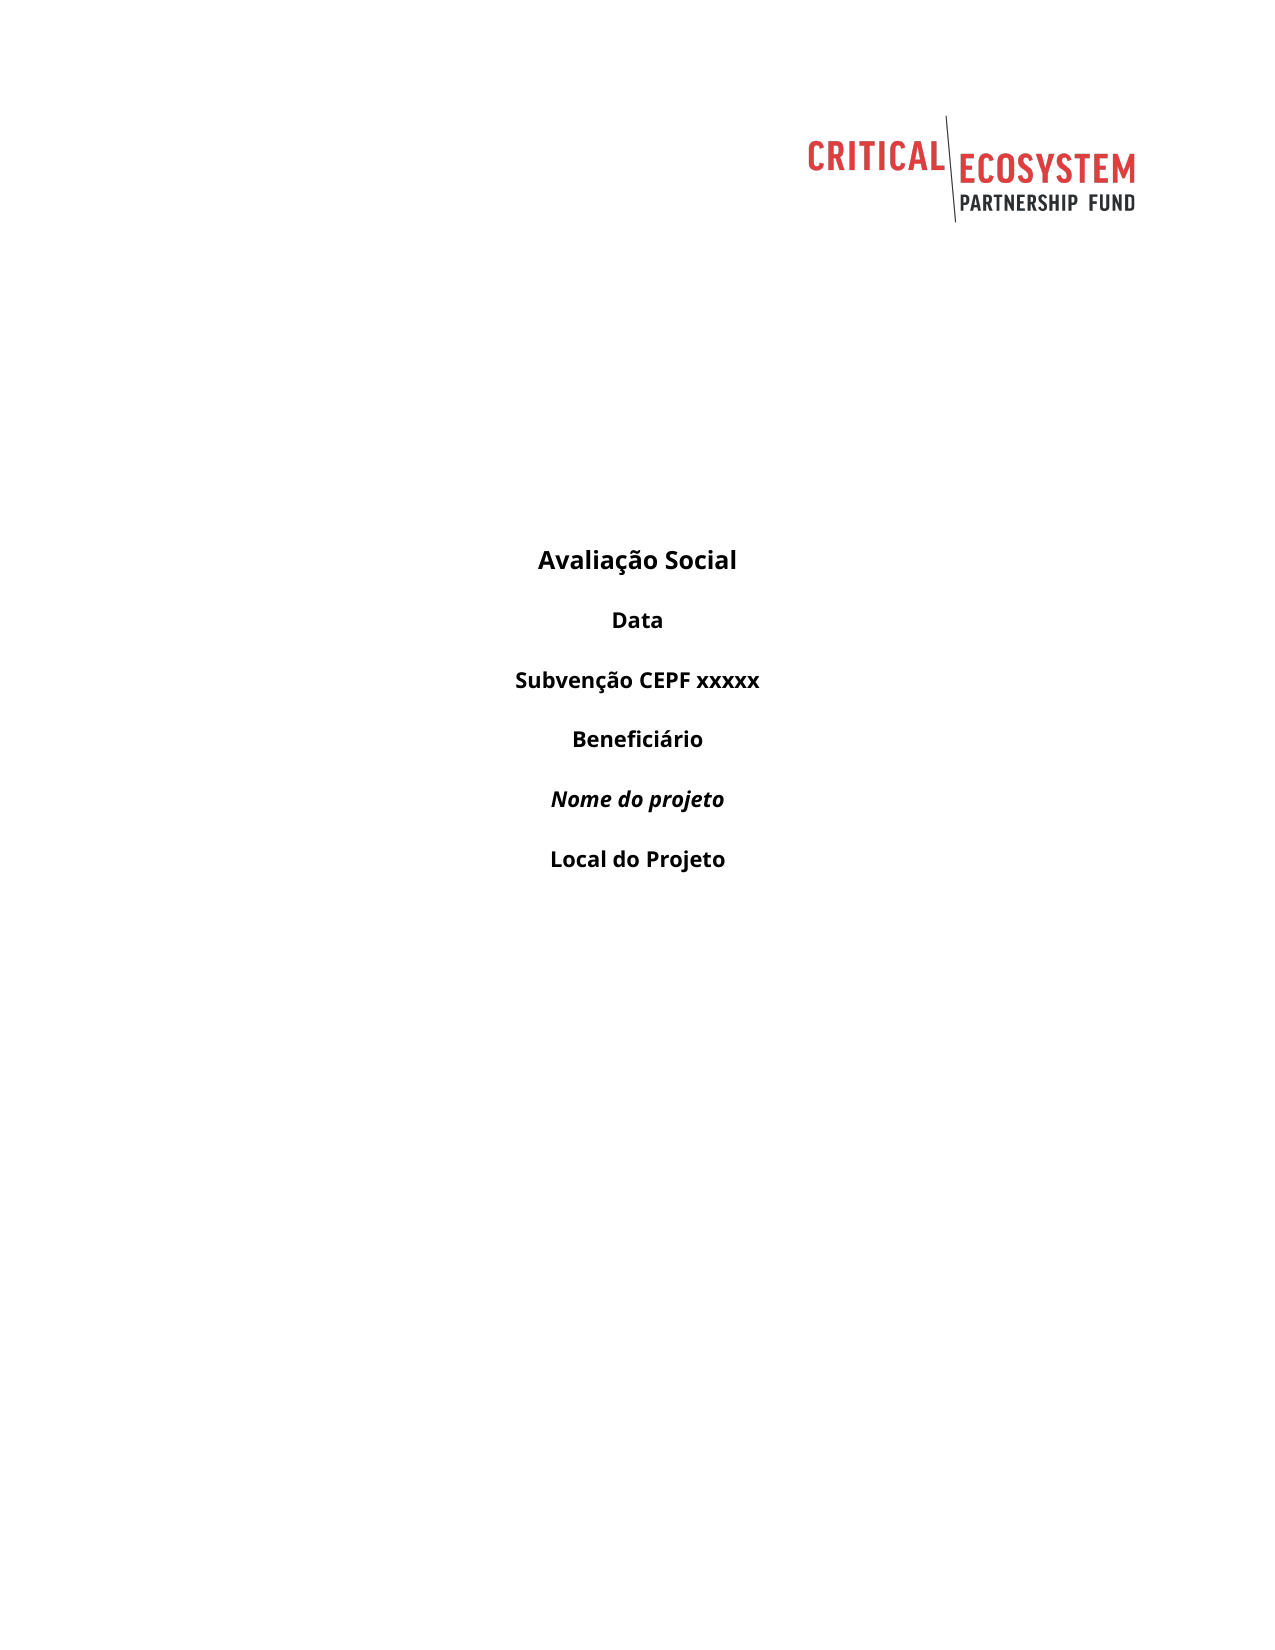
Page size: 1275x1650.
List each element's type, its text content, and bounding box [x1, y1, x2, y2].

text Nome do projeto [187, 784, 1087, 814]
picture [808, 115, 1135, 223]
text Local do Projeto [187, 843, 1087, 873]
text Data [187, 605, 1087, 635]
text Subvenção CEPF xxxxx [187, 665, 1087, 694]
text Avaliação Social [187, 543, 1087, 577]
text Beneficiário [187, 724, 1087, 754]
